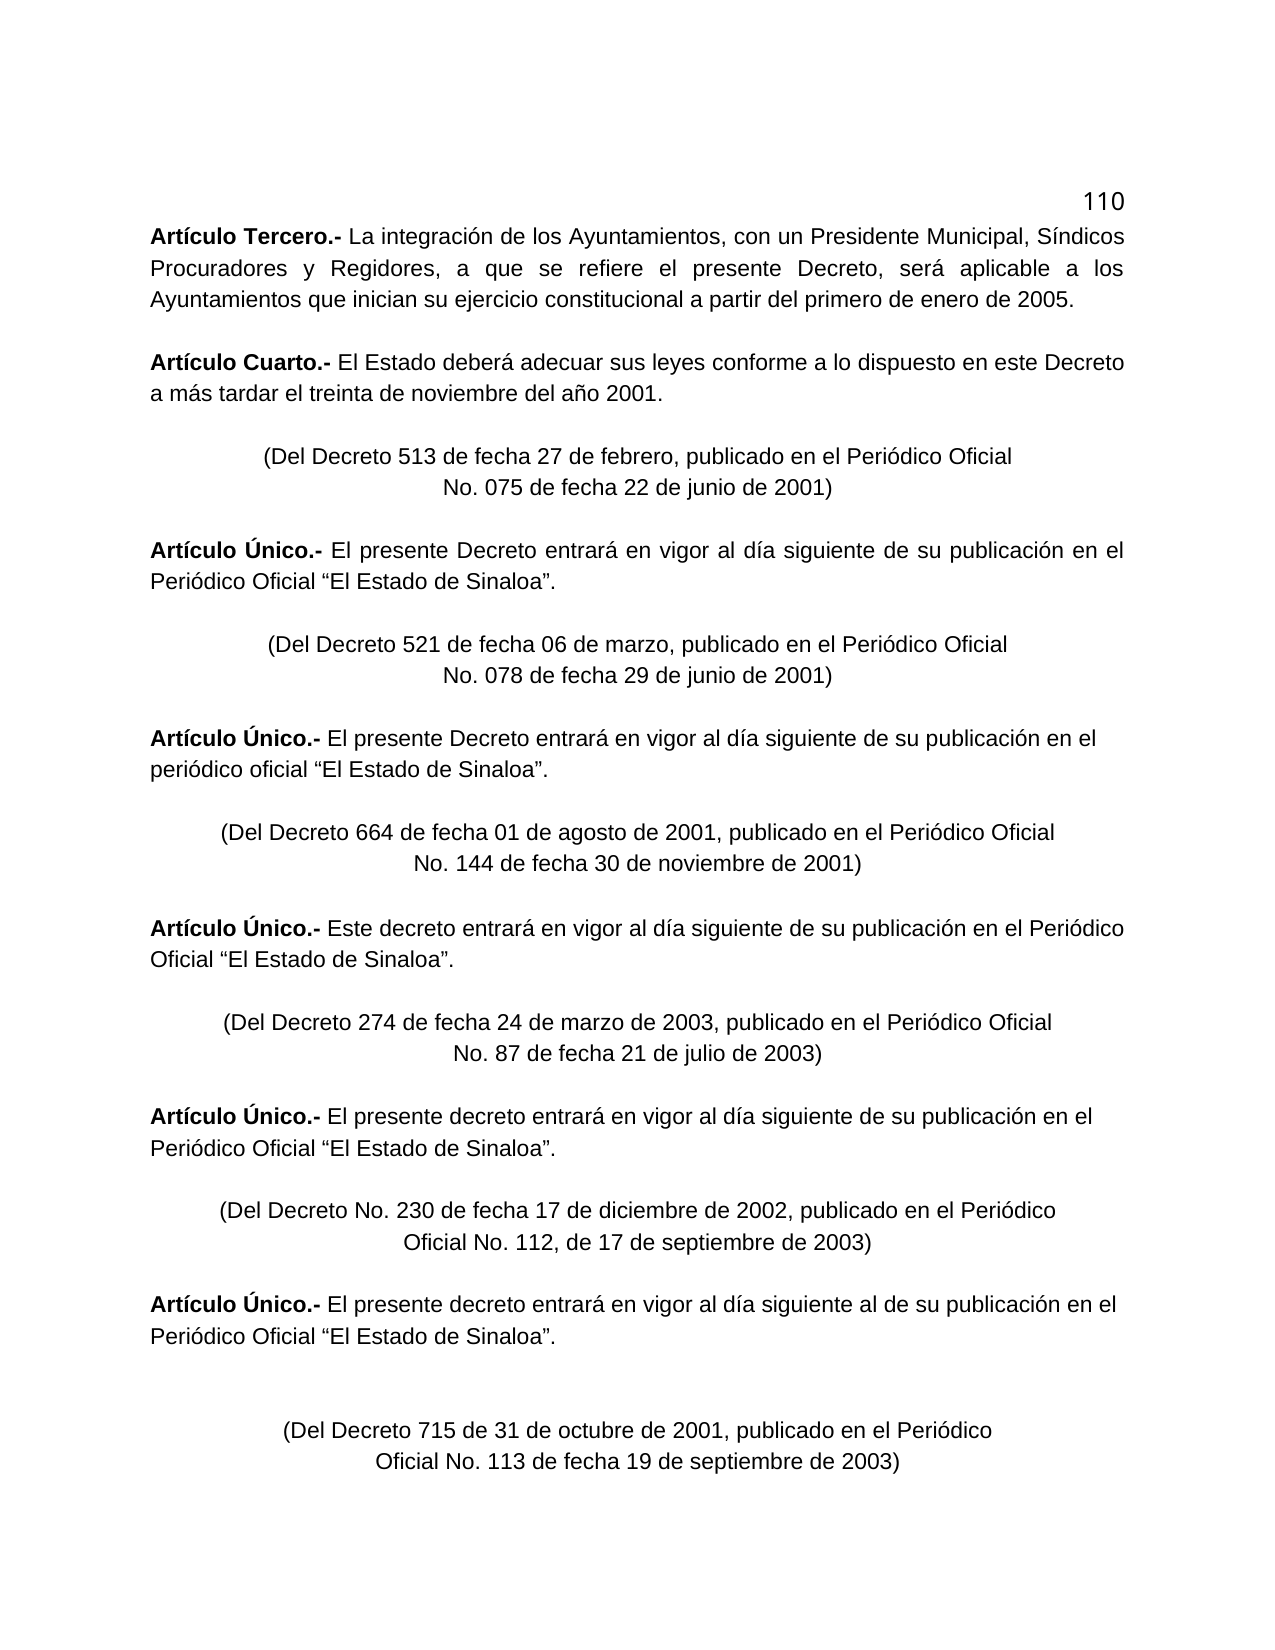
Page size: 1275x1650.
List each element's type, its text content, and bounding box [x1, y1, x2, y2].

list Artículo Único.- El presente Decreto entrará en vigor al día siguiente de su publicación en el Periódico Oficial “El Estado de Sinaloa”. [150, 537, 1125, 594]
list (Del Decreto 664 de fecha 01 de agosto de 2001, publicado en el Periódico Oficial [150, 819, 1125, 845]
list (Del Decreto 715 de 31 de octubre de 2001, publicado en el Periódico [150, 1417, 1125, 1443]
list Oficial No. 113 de fecha 19 de septiembre de 2003) [150, 1448, 1125, 1474]
list (Del Decreto 521 de fecha 06 de marzo, publicado en el Periódico Oficial [150, 631, 1125, 657]
list (Del Decreto 274 de fecha 24 de marzo de 2003, publicado en el Periódico Oficial [150, 1009, 1125, 1035]
list Artículo Único.- El presente decreto entrará en vigor al día siguiente al de su publicación en el Periódico Oficial “El Estado de Sinaloa”. [150, 1291, 1125, 1349]
list Artículo Único.- El presente decreto entrará en vigor al día siguiente de su publicación en el Periódico Oficial “El Estado de Sinaloa”. [150, 1103, 1125, 1161]
list (Del Decreto 513 de fecha 27 de febrero, publicado en el Periódico Oficial [150, 443, 1125, 469]
list Oficial No. 112, de 17 de septiembre de 2003) [150, 1228, 1125, 1255]
list (Del Decreto No. 230 de fecha 17 de diciembre de 2002, publicado en el Periódico [150, 1197, 1125, 1223]
list Artículo Único.- El presente Decreto entrará en vigor al día siguiente de su publicación en el periódico oficial “El Estado de Sinaloa”. [150, 725, 1125, 782]
list No. 075 de fecha 22 de junio de 2001) [150, 474, 1125, 500]
list No. 078 de fecha 29 de junio de 2001) [150, 662, 1125, 688]
list Artículo Tercero.- La integración de los Ayuntamientos, con un Presidente Municipal, Síndicos Procuradores y Regidores, a que se refiere el presente Decreto, será aplicable a los Ayuntamientos que inician su ejercicio constitucional a partir del primero de enero de 2005. [150, 184, 1125, 312]
list No. 87 de fecha 21 de julio de 2003) [150, 1040, 1125, 1067]
list Artículo Cuarto.- El Estado deberá adecuar sus leyes conforme a lo dispuesto en este Decreto a más tardar el treinta de noviembre del año 2001. [150, 348, 1125, 406]
list Artículo Único.- Este decreto entrará en vigor al día siguiente de su publicación en el Periódico Oficial “El Estado de Sinaloa”. [150, 915, 1125, 973]
list No. 144 de fecha 30 de noviembre de 2001) [150, 850, 1125, 877]
